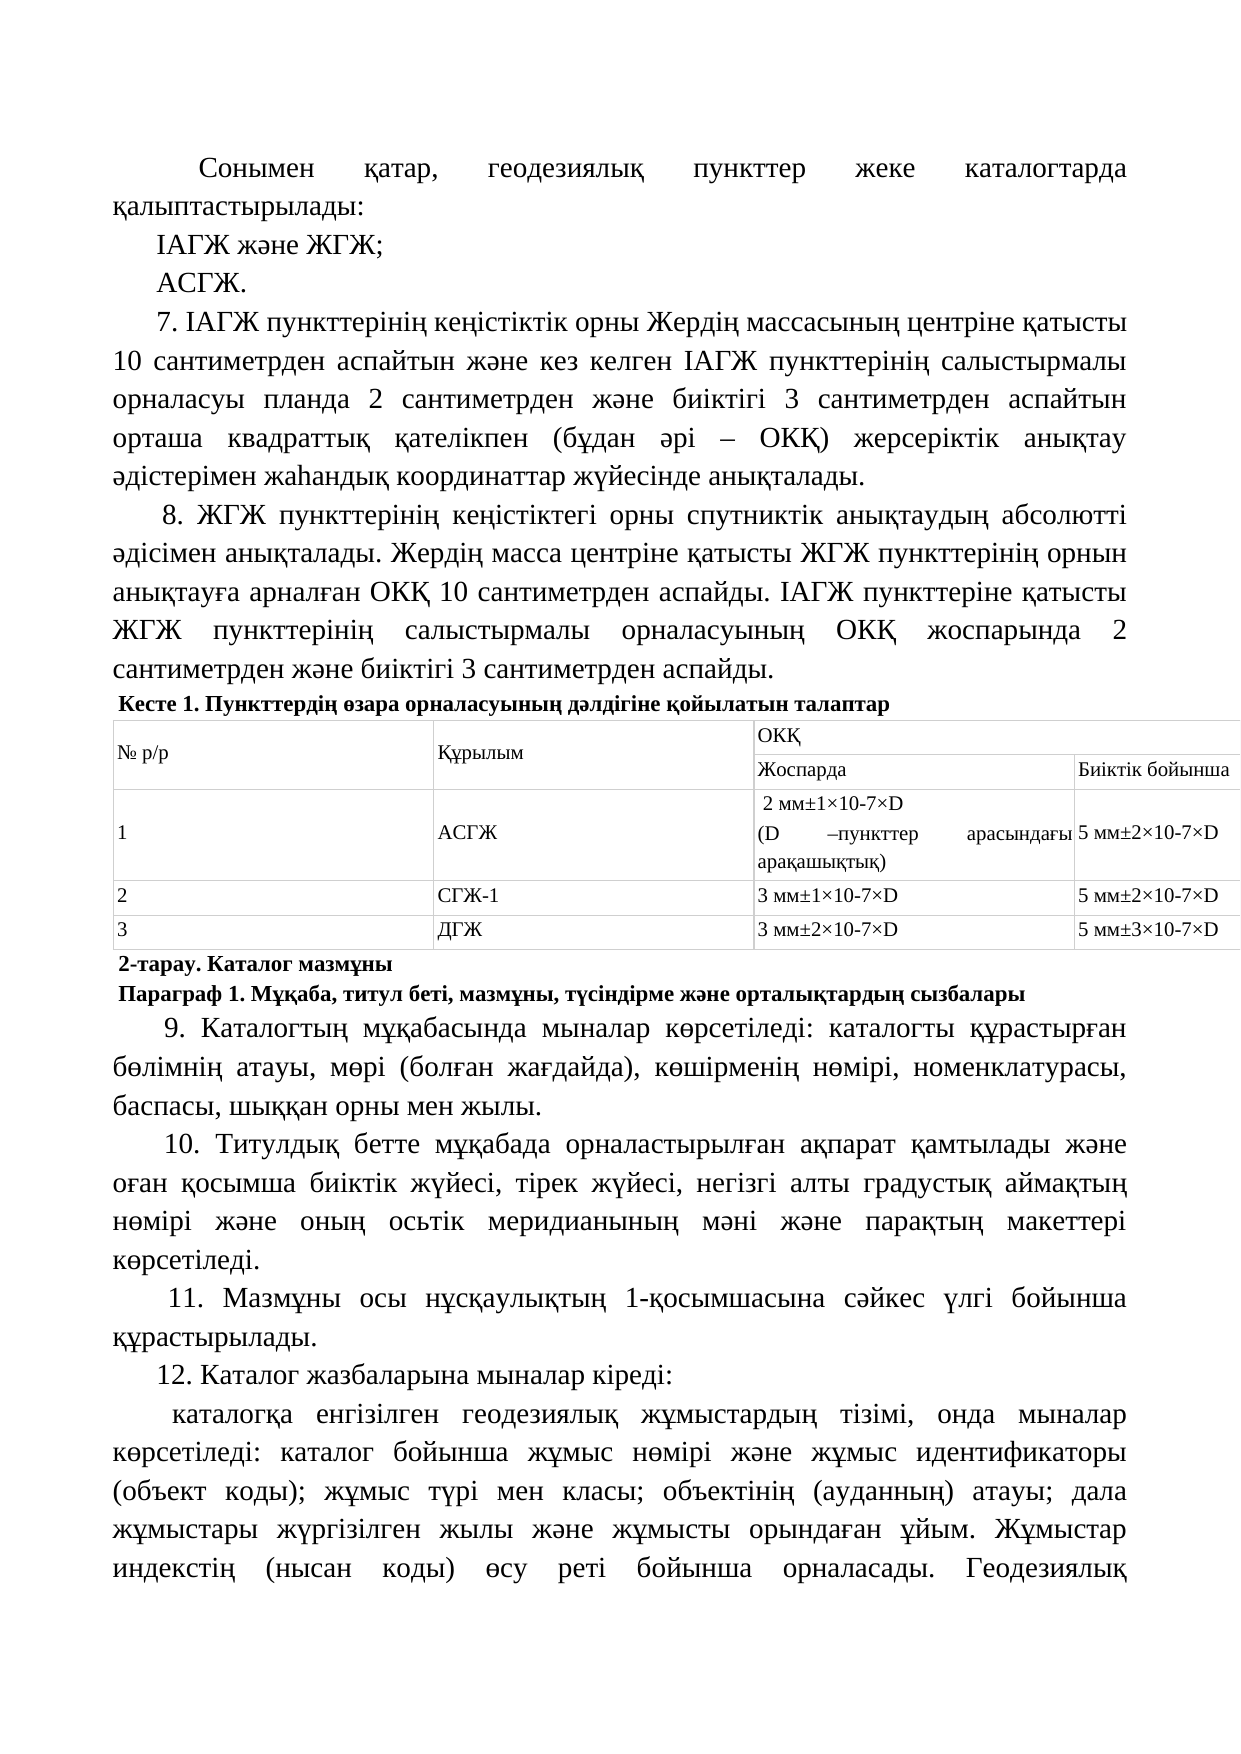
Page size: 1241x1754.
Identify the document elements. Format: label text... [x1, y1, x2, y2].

text 12. Каталог жазбаларына мыналар кіреді: [112, 1357, 1128, 1391]
table_header № р/р [114, 721, 433, 788]
text ІАГЖ және ЖГЖ; [112, 227, 1128, 261]
text 7. ІАГЖ пункттерінің кеңістіктік орны Жердің массасының центріне қатысты 10 сантиметрден аспайтын және кез келген ІАГЖ пункттерінің салыстырмалы орналасуы планда 2 сантиметрден және биіктігі 3 сантиметрден аспайтын орташа квадраттық қателікпен (бұдан әрі – ОКҚ) жерсеріктік анықтау әдістерімен жаһандық координаттар жүйесінде анықталады. [112, 304, 1128, 492]
text АСГЖ. [112, 266, 1128, 299]
table_cell ДГЖ [434, 916, 753, 949]
text Сонымен қатар, геодезиялық пункттер жеке каталогтарда қалыптастырылады: [112, 150, 1128, 222]
text 8. ЖГЖ пункттерінің кеңістіктегі орны спутниктік анықтаудың абсолютті әдісімен анықталады. Жердің масса центріне қатысты ЖГЖ пункттерінің орнын анықтауға арналған ОКҚ 10 сантиметрден аспайды. ІАГЖ пункттеріне қатысты ЖГЖ пункттерінің салыстырмалы орналасуының ОКҚ жоспарында 2 сантиметрден және биіктігі 3 сантиметрден аспайды. [112, 497, 1128, 684]
table_cell 3 [114, 916, 433, 949]
text Кесте 1. Пункттердің өзара орналасуының дәлдігіне қойылатын талаптар [112, 689, 1128, 716]
text 9. Каталогтың мұқабасында мыналар көрсетіледі: каталогты құрастырған бөлімнің атауы, мөрі (болған жағдайда), көшірменің нөмірі, номенклатурасы, баспасы, шыққан орны мен жылы. [112, 1011, 1128, 1121]
table_cell 3 мм±1×10-7×D [755, 881, 1074, 914]
table_cell АСГЖ [434, 790, 753, 880]
table_cell 5 мм±2×10-7×D [1075, 881, 1240, 914]
table_header ОКҚ [755, 721, 1240, 754]
table_cell 5 мм±3×10-7×D [1075, 916, 1240, 949]
table_header Құрылым [434, 721, 753, 788]
text 11. Мазмұны осы нұсқаулықтың 1-қосымшасына сәйкес үлгі бойынша құрастырылады. [112, 1280, 1128, 1352]
table_cell 2 [114, 881, 433, 914]
table_cell 1 [114, 790, 433, 880]
table_cell 2 мм±1×10-7×D (D –пункттер арасындағы арақашықтық) [755, 790, 1074, 880]
table_cell 5 мм±2×10-7×D [1075, 790, 1240, 880]
text Параграф 1. Мұқаба, титул беті, мазмұны, түсіндірме және орталықтардың сызбалары [112, 980, 1128, 1007]
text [112, 1396, 1128, 1584]
table_cell Биіктік бойынша [1075, 755, 1240, 788]
text 10. Титулдық бетте мұқабада орналастырылған ақпарат қамтылады және оған қосымша биіктік жүйесі, тірек жүйесі, негізгі алты градустық аймақтың нөмірі және оның осьтік меридианының мәні және парақтың макеттері көрсетіледі. [112, 1126, 1128, 1275]
table_cell Жоспарда [755, 755, 1074, 788]
table_cell 3 мм±2×10-7×D [755, 916, 1074, 949]
table_cell СГЖ-1 [434, 881, 753, 914]
text 2-тарау. Каталог мазмұны [112, 950, 1128, 977]
